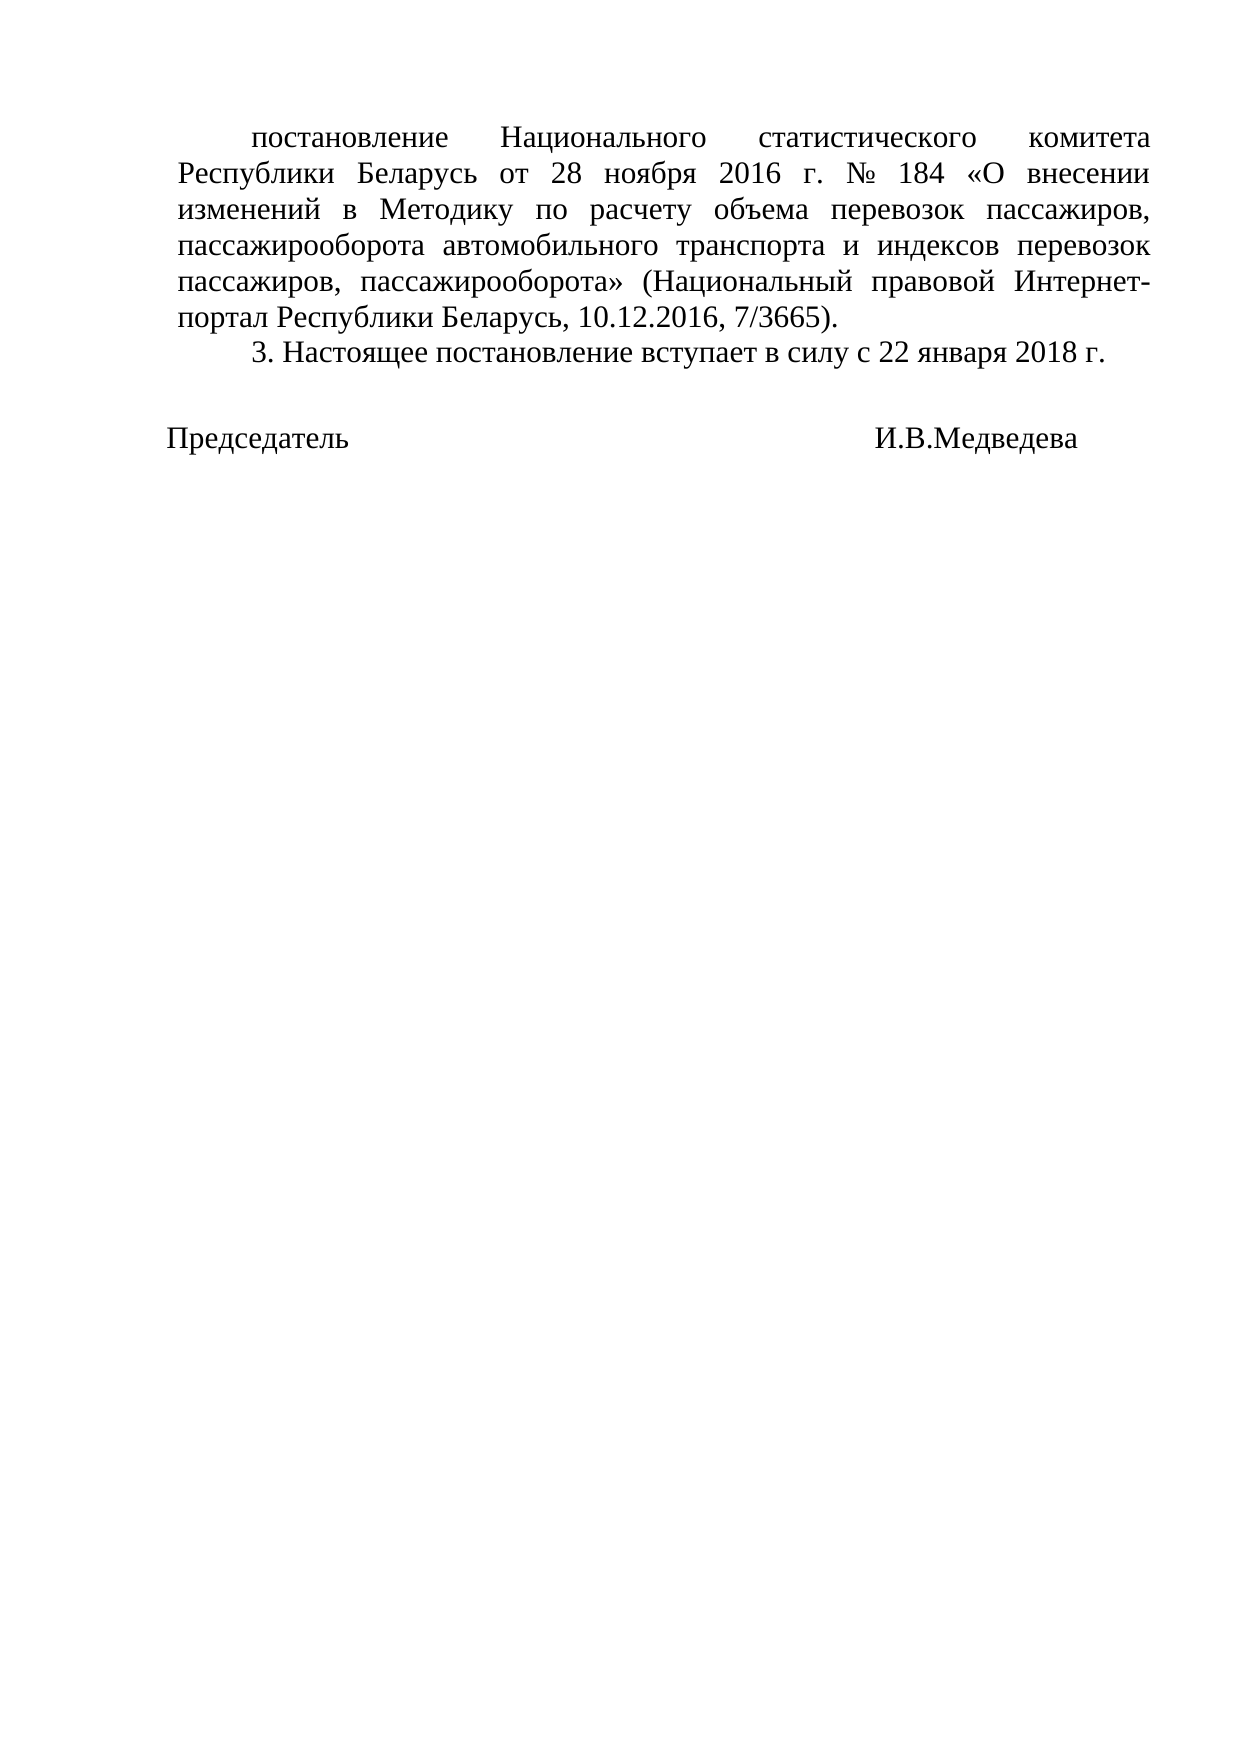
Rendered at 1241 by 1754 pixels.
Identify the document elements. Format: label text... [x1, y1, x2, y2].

text 3. Настоящее постановление вступает в силу с 22 января 2018 г. [177, 334, 1152, 370]
text постановление Национального статистического комитета Республики Беларусь от 28 ноября 2016 г. № 184 «О внесении изменений в Методику по расчету объема перевозок пассажиров, пассажирооборота автомобильного транспорта и индексов перевозок пассажиров, пассажирооборота» (Национальный правовой Интернет-портал Республики Беларусь, 10.12.2016, 7/3665). [177, 118, 1152, 334]
table_header Председатель [155, 419, 875, 455]
table_header И.В.Медведева [875, 419, 1143, 455]
